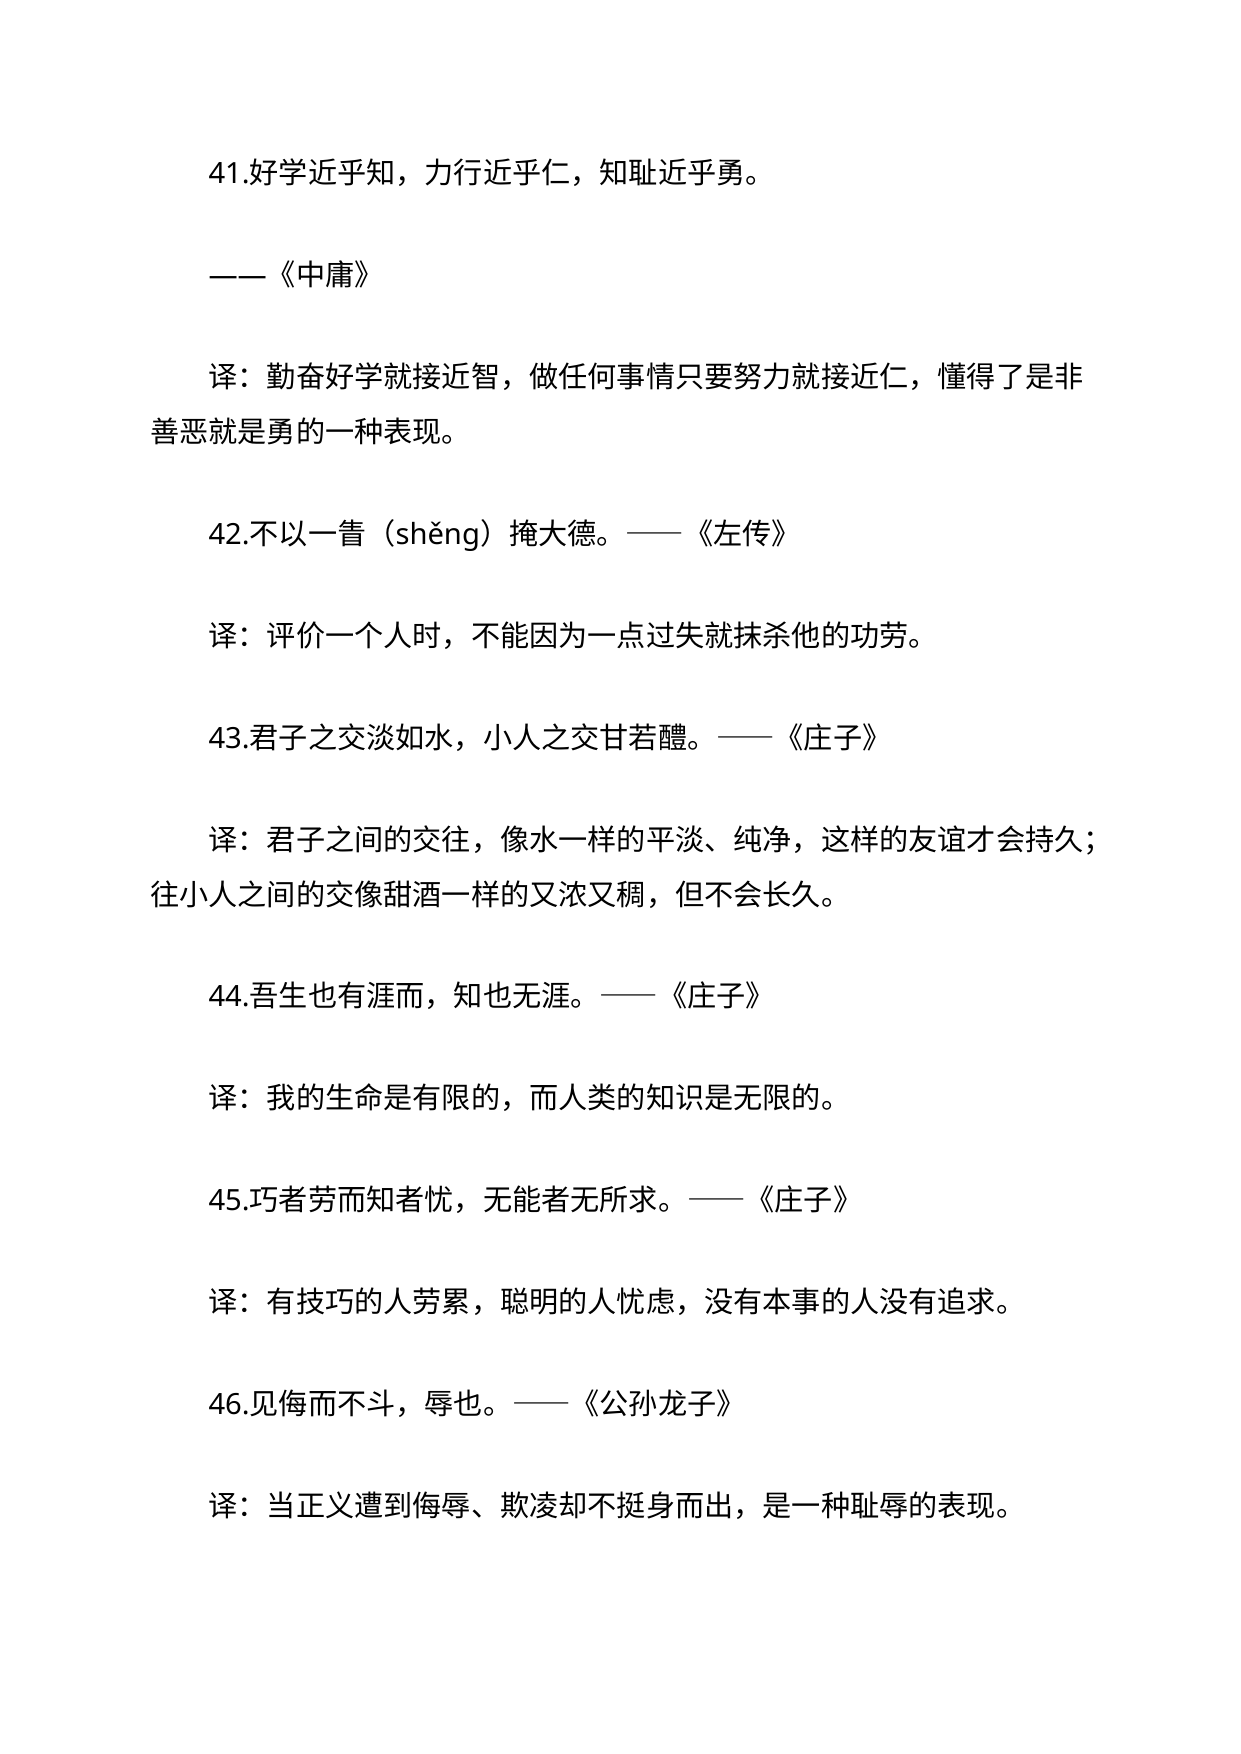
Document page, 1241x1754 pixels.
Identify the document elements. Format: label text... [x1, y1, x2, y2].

text ——《中庸》 [150, 252, 1090, 294]
text 译：君子之间的交往，像水一样的平淡、纯净，这样的友谊才会持久；往小人之间的交像甜酒一样的又浓又稠，但不会长久。 [150, 816, 1090, 913]
text 译：当正义遭到侮辱、欺凌却不挺身而出，是一种耻辱的表现。 [150, 1482, 1090, 1525]
text 译：评价一个人时，不能因为一点过失就抹杀他的功劳。 [150, 613, 1090, 655]
text 44.吾生也有涯而，知也无涯。——《庄子》 [150, 973, 1090, 1015]
text 43.君子之交淡如水，小人之交甘若醴。——《庄子》 [150, 714, 1090, 757]
text 46.见侮而不斗，辱也。——《公孙龙子》 [150, 1381, 1090, 1423]
text 42.不以一眚（shěng）掩大德。——《左传》 [150, 511, 1090, 553]
text 45.巧者劳而知者忧，无能者无所求。——《庄子》 [150, 1177, 1090, 1219]
text 译：有技巧的人劳累，聪明的人忧虑，没有本事的人没有追求。 [150, 1279, 1090, 1321]
text 译：我的生命是有限的，而人类的知识是无限的。 [150, 1075, 1090, 1117]
text 41.好学近乎知，力行近乎仁，知耻近乎勇。 [150, 150, 1090, 192]
text 译：勤奋好学就接近智，做任何事情只要努力就接近仁，懂得了是非善恶就是勇的一种表现。 [150, 354, 1090, 451]
